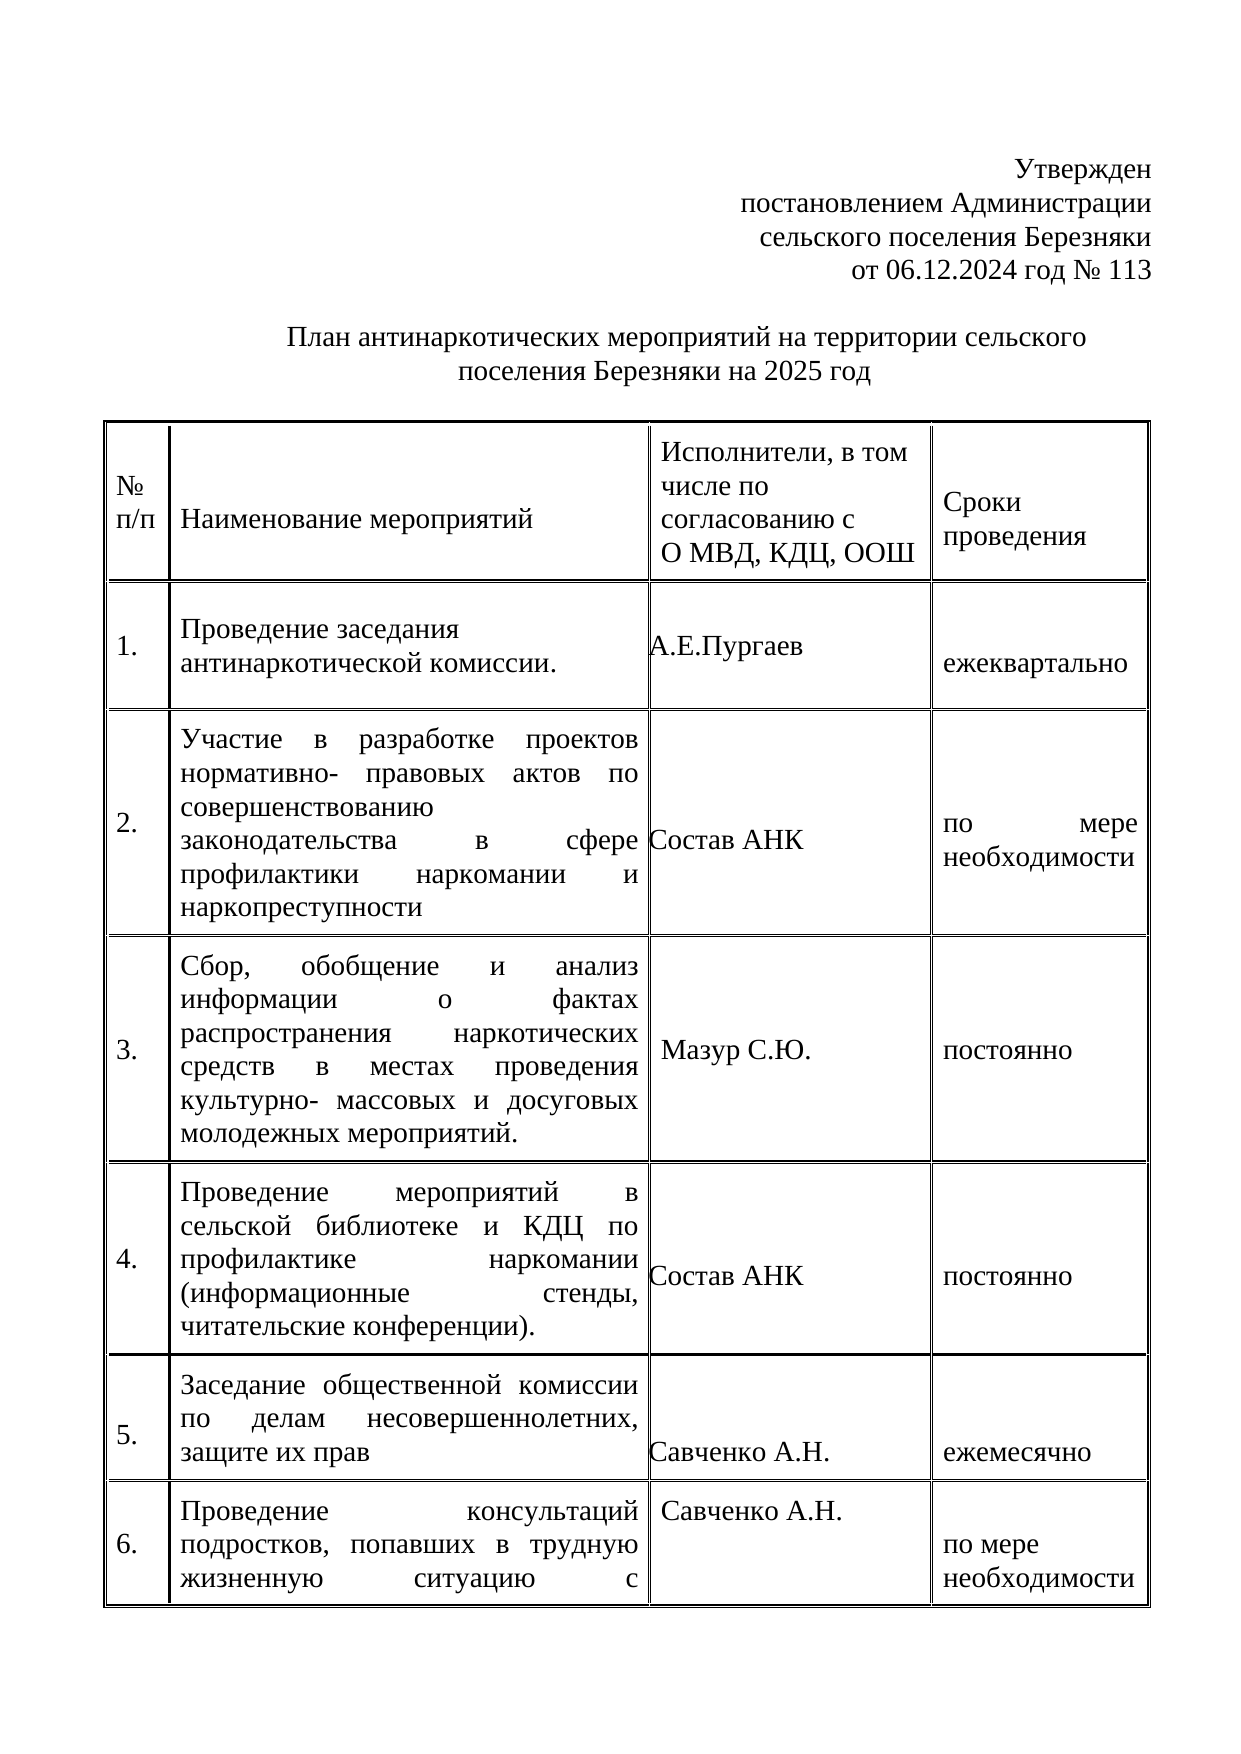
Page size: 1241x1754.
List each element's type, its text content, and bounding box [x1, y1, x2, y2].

text Утвержден [177, 152, 1152, 185]
text сельского поселения Березняки [177, 219, 1152, 252]
table_cell по мере необходимости [933, 708, 1148, 934]
table_cell 3. [105, 934, 169, 1160]
table_cell Савченко А.Н. [650, 1482, 932, 1604]
table_cell Состав АНК [651, 711, 930, 934]
table_cell ежемесячно [933, 1353, 1149, 1479]
table_cell Заседание общественной комиссии по делам несовершеннолетних, защите их прав [171, 1356, 648, 1479]
table_cell 1. [107, 579, 168, 707]
table_cell Проведение заседания антинаркотической комиссии. [171, 583, 648, 707]
text постановлением Администрации [177, 185, 1152, 219]
text от 06.12.2024 год № 113 [177, 252, 1152, 286]
table_cell 2. [107, 708, 168, 934]
table_header Наименование мероприятий [169, 423, 650, 579]
table_cell 6. [105, 1479, 169, 1604]
table_header № п/п [107, 423, 169, 579]
table_cell постоянно [933, 1160, 1148, 1353]
table_cell ежеквартально [933, 579, 1148, 707]
table_cell Состав АНК [651, 1164, 930, 1353]
text План антинаркотических мероприятий на территории сельского поселения Березняки на 2025 год [177, 319, 1152, 386]
table_cell А.Е.Пургаев [651, 583, 930, 707]
table_cell Сбор, обобщение и анализ информации о фактах распространения наркотических средств в местах проведения культурно- массовых и досуговых молодежных мероприятий. [171, 937, 648, 1160]
table_cell Проведение мероприятий в сельской библиотеке и КДЦ по профилактике наркомании (информационные стенды, читательские конференции). [171, 1164, 648, 1353]
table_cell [169, 1482, 650, 1604]
table_cell 4. [107, 1160, 168, 1353]
table_header Сроки проведения [932, 423, 1147, 579]
table_cell 5. [105, 1353, 168, 1479]
table_cell Мазур С.Ю. [651, 937, 930, 1160]
table_cell Участие в разработке проектов нормативно- правовых актов по совершенствованию законодательства в сфере профилактики наркомании и наркопреступности [171, 711, 648, 934]
table_cell постоянно [932, 934, 1149, 1160]
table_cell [932, 1479, 1149, 1604]
table_header Исполнители, в том числе по согласованию с О МВД, КДЦ, ООШ [650, 423, 932, 579]
table_cell Савченко А.Н. [651, 1356, 930, 1479]
